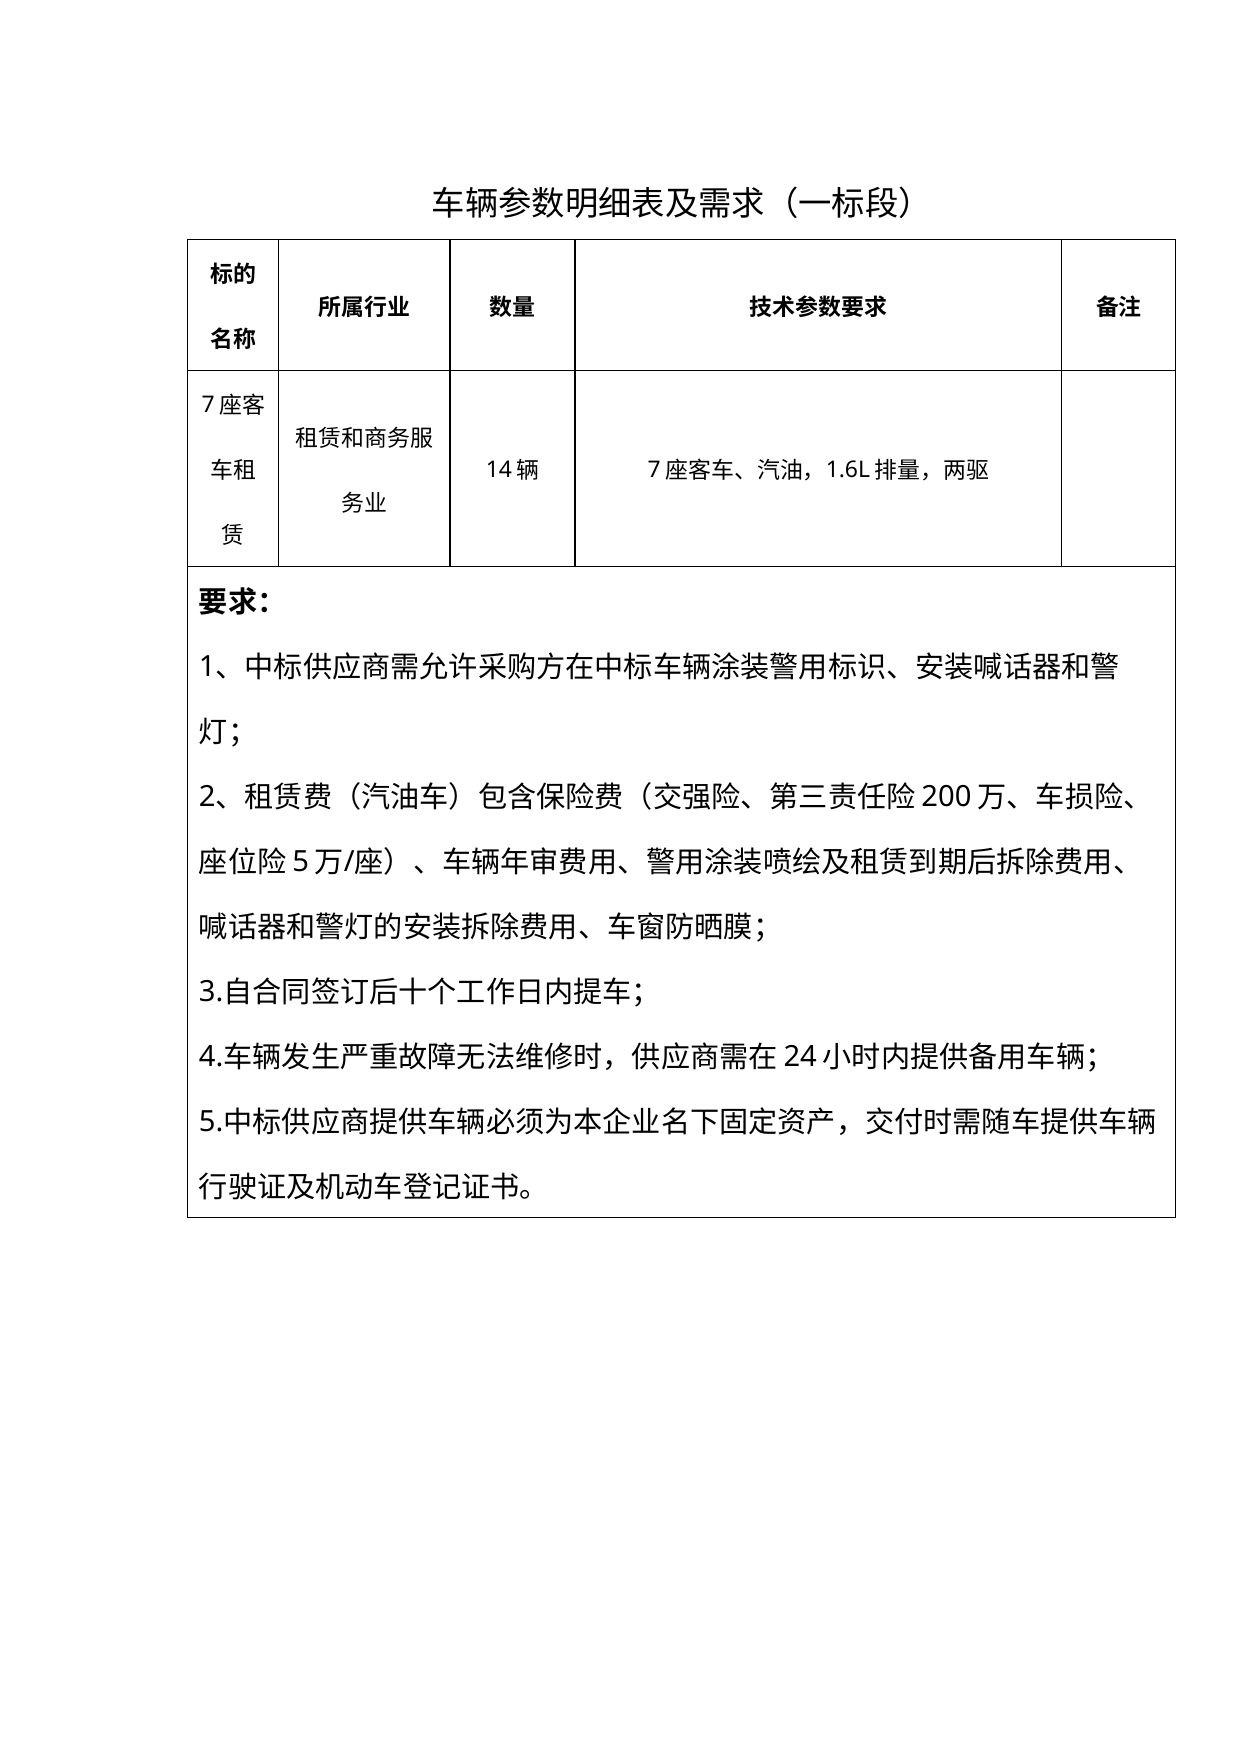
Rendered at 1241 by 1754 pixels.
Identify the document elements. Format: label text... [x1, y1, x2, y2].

table_cell 7座客车租赁 [188, 371, 278, 566]
table_cell [1062, 371, 1175, 566]
table_cell 14辆 [451, 371, 574, 566]
table_cell 所属行业 [279, 240, 449, 370]
table_cell 数量 [451, 240, 574, 370]
table_cell 7座客车、汽油，1.6L排量，两驱 [576, 371, 1061, 566]
table_header 车辆参数明细表及需求（一标段） [188, 162, 1176, 239]
table_cell 租赁和商务服务业 [279, 371, 449, 566]
table_cell 标的名称 [188, 240, 278, 370]
table_cell 技术参数要求 [576, 240, 1061, 370]
table_cell 要求： 1、中标供应商需允许采购方在中标车辆涂装警用标识、安装喊话器和警灯； 2、租赁费（汽油车）包含保险费（交强险、第三责任险200万、车损险、座位险5万/座）、车辆年审费用、警用涂装喷绘及租赁到期后拆除费用、喊话器和警灯的安装拆除费用、车窗防晒膜； 3.自合同签订后十个工作日内提车； 4.车辆发生严重故障无法维修时，供应商需在24小时内提供备用车辆； 5.中标供应商提供车辆必须为本企业名下固定资产，交付时需随车提供车辆行驶证及机动车登记证书。 [188, 567, 1175, 1217]
table_cell 备注 [1062, 240, 1175, 370]
